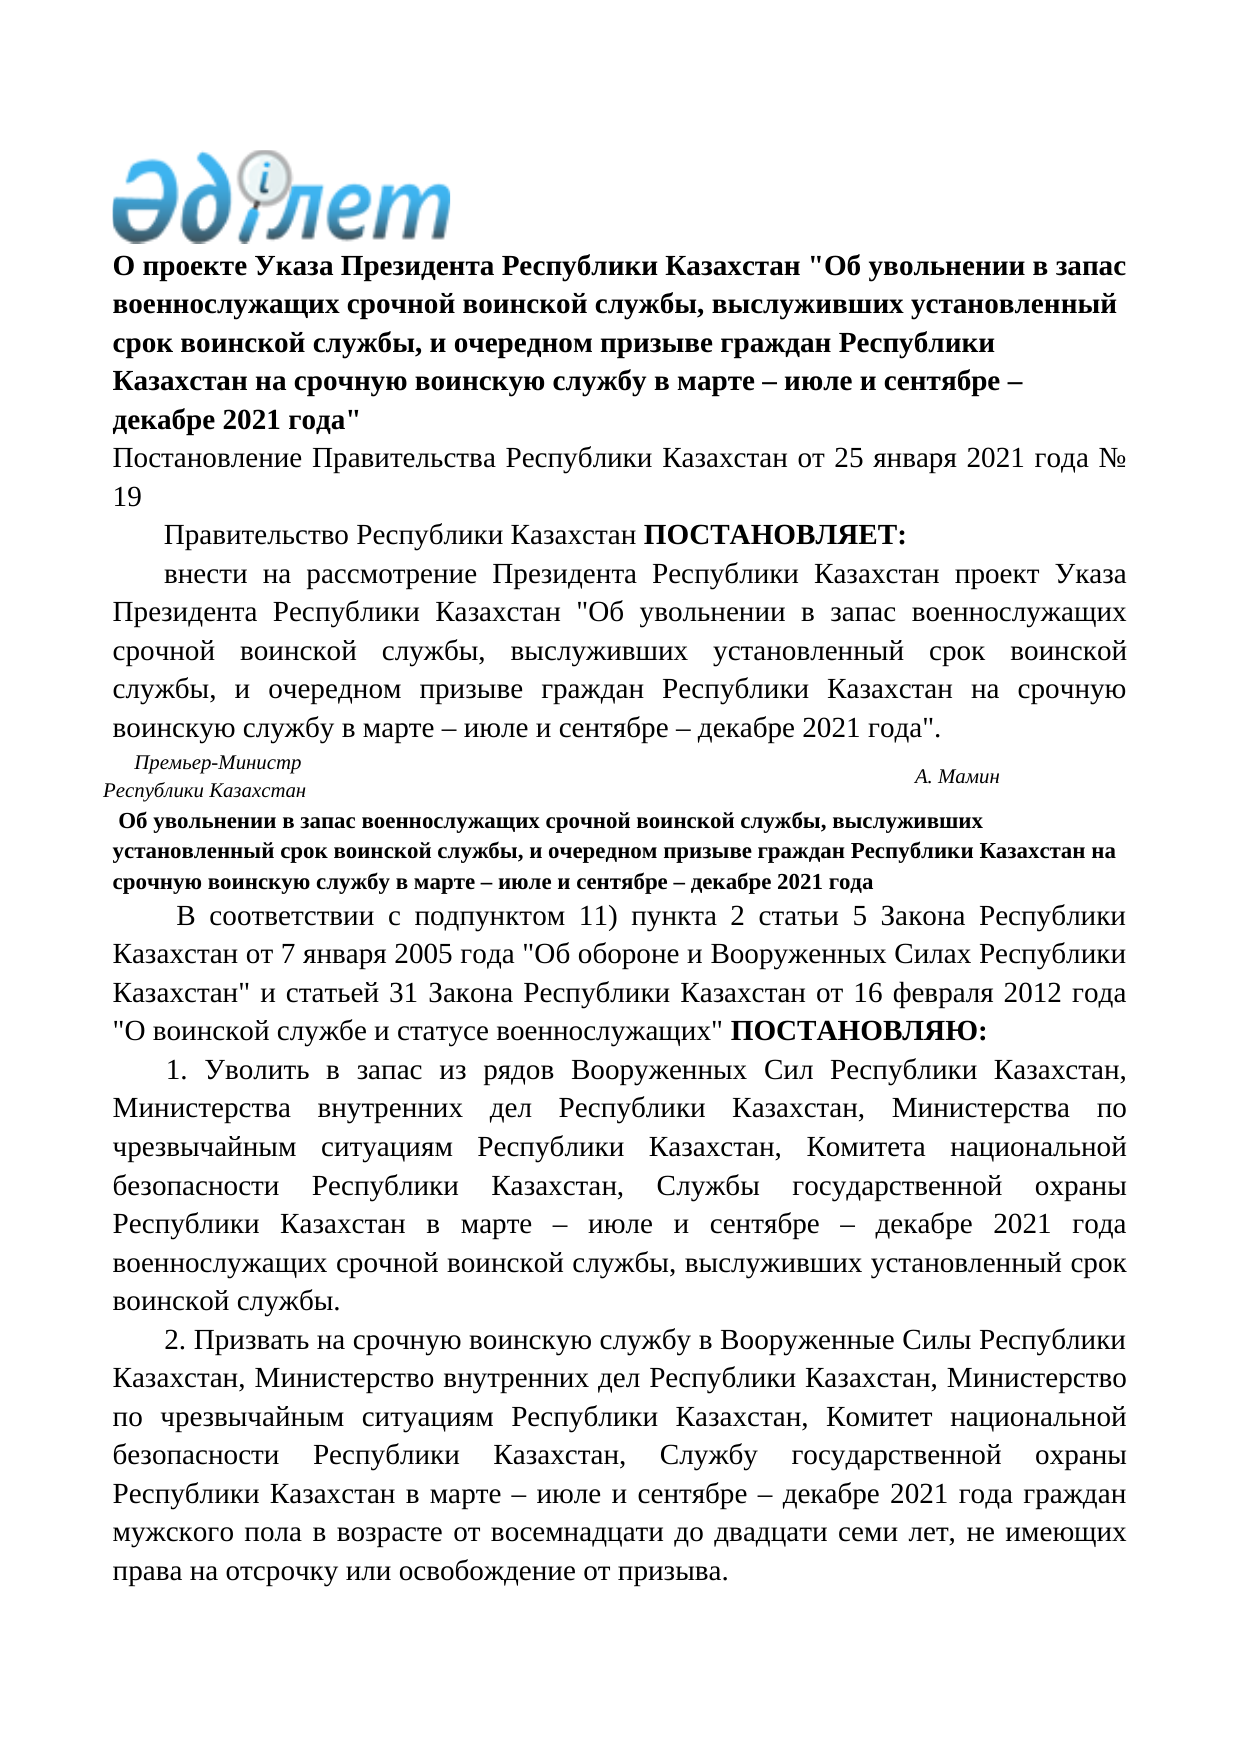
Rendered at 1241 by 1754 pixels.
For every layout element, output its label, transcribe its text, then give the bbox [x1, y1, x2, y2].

table_header А. Мамин [913, 749, 1240, 807]
text внести на рассмотрение Президента Республики Казахстан проект Указа Президента Республики Казахстан "Об увольнении в запас военнослужащих срочной воинской службы, выслуживших установленный срок воинской службы, и очередном призыве граждан Республики Казахстан на срочную воинскую службу в марте – июле и сентябре – декабре 2021 года". [112, 556, 1128, 744]
text О проекте Указа Президента Республики Казахстан "Об увольнении в запас военнослужащих срочной воинской службы, выслуживших установленный срок воинской службы, и очередном призыве граждан Республики Казахстан на срочную воинскую службу в марте – июле и сентябре – декабре 2021 года" [112, 248, 1128, 435]
text Об увольнении в запас военнослужащих срочной воинской службы, выслуживших установленный срок воинской службы, и очередном призыве граждан Республики Казахстан на срочную воинскую службу в марте – июле и сентябре – декабре 2021 года [112, 807, 1128, 894]
text Правительство Республики Казахстан ПОСТАНОВЛЯЕТ: [112, 517, 1128, 551]
text 2. Призвать на срочную воинскую службу в Вооруженные Силы Республики Казахстан, Министерство внутренних дел Республики Казахстан, Министерство по чрезвычайным ситуациям Республики Казахстан, Комитет национальной безопасности Республики Казахстан, Службу государственной охраны Республики Казахстан в марте – июле и сентябре – декабре 2021 года граждан мужского пола в возрасте от восемнадцати до двадцати семи лет, не имеющих права на отсрочку или освобождение от призыва. [112, 1322, 1128, 1587]
table_header Премьер-Министр Республики Казахстан [101, 749, 913, 807]
text Постановление Правительства Республики Казахстан от 25 января 2021 года № 19 [112, 440, 1128, 512]
picture [112, 150, 451, 244]
text В соответствии с подпунктом 11) пункта 2 статьи 5 Закона Республики Казахстан от 7 января 2005 года "Об обороне и Вооруженных Силах Республики Казахстан" и статьей 31 Закона Республики Казахстан от 16 февраля 2012 года "О воинской службе и статусе военнослужащих" ПОСТАНОВЛЯЮ: [112, 898, 1128, 1047]
text 1. Уволить в запас из рядов Вооруженных Сил Республики Казахстан, Министерства внутренних дел Республики Казахстан, Министерства по чрезвычайным ситуациям Республики Казахстан, Комитета национальной безопасности Республики Казахстан, Службы государственной охраны Республики Казахстан в марте – июле и сентябре – декабре 2021 года военнослужащих срочной воинской службы, выслуживших установленный срок воинской службы. [112, 1052, 1128, 1317]
